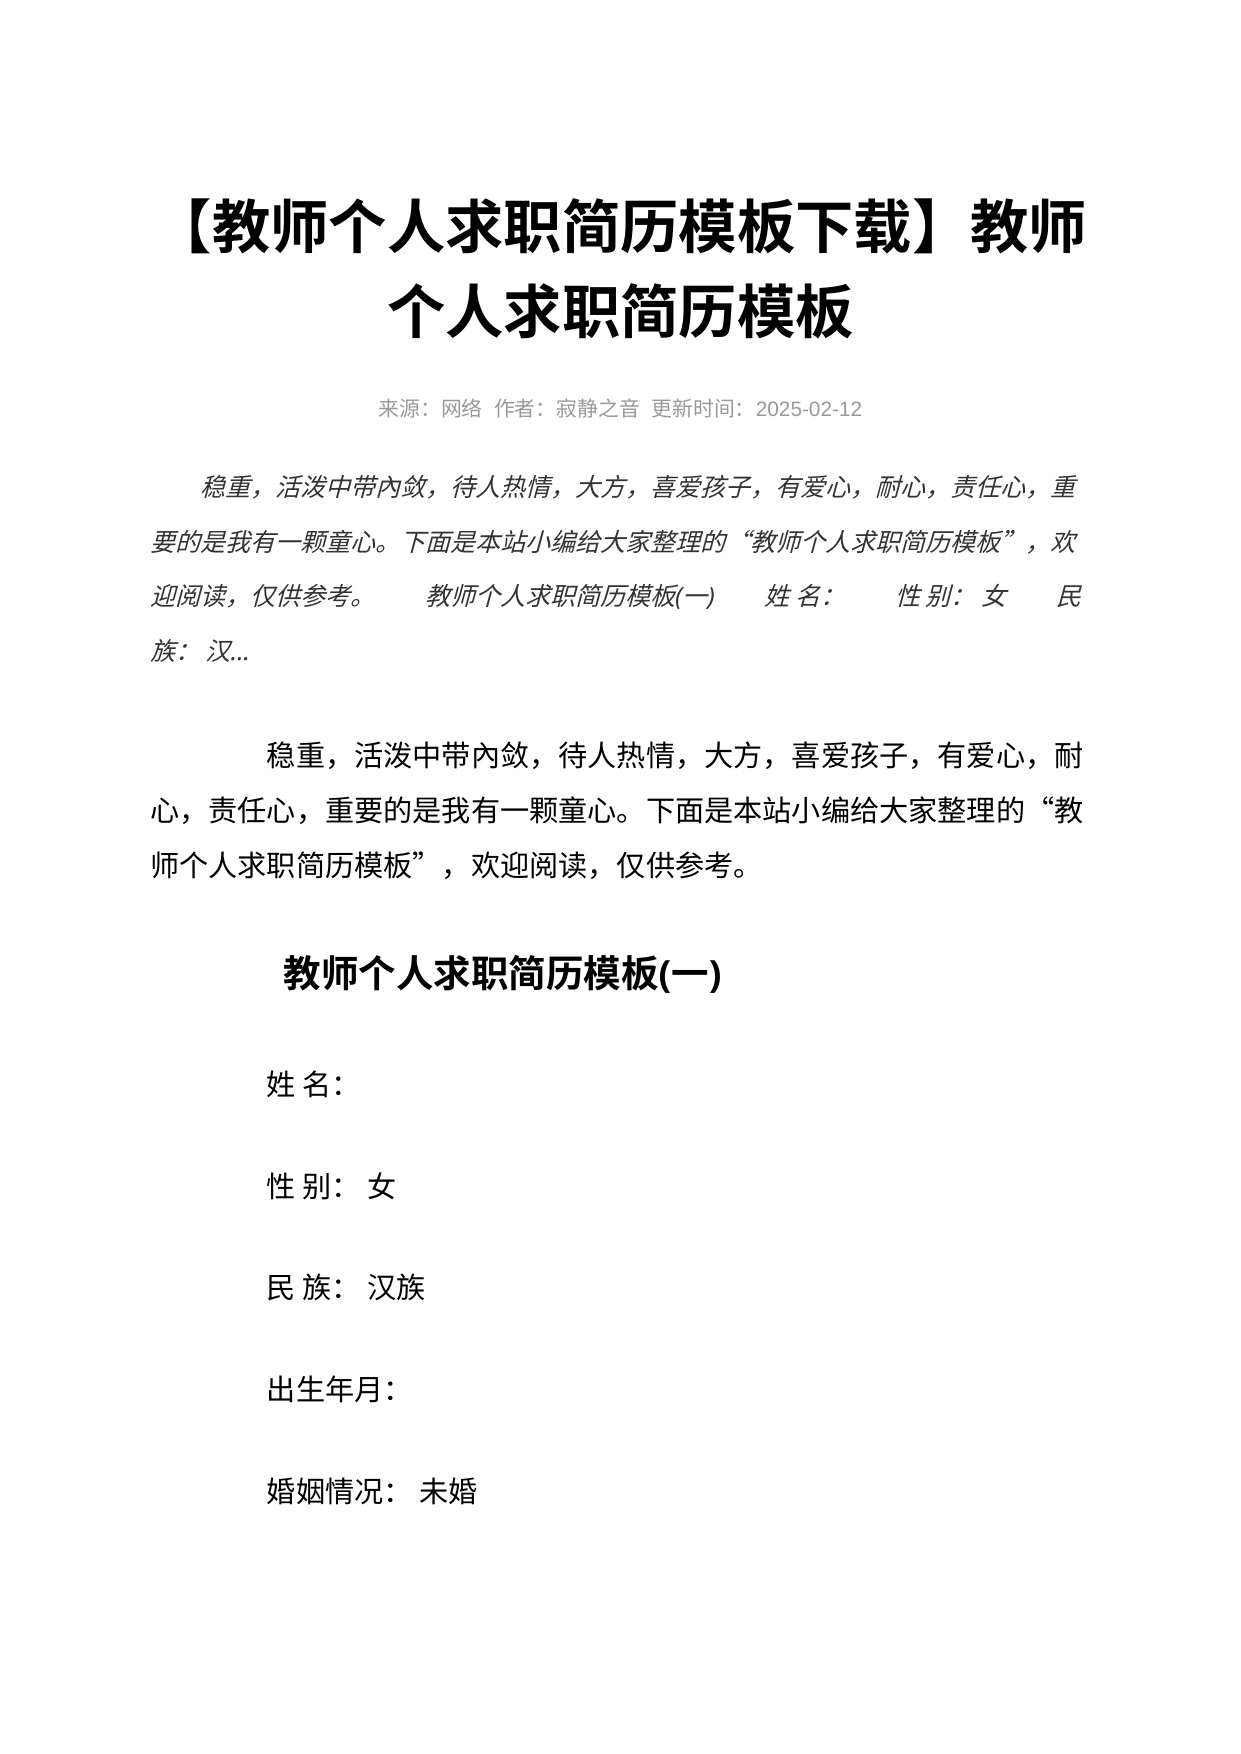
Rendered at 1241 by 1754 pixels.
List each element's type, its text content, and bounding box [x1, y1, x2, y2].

text 出生年月： [150, 1367, 1090, 1409]
text 稳重，活泼中带內敛，待人热情，大方，喜爱孩子，有爱心，耐心，责任心，重要的是我有一颗童心。下面是本站小编给大家整理的“教师个人求职简历模板”，欢迎阅读，仅供参考。 教师个人求职简历模板(一) 姓 名： 性 别： 女 民 族： 汉... [150, 468, 1090, 667]
text 婚姻情况： 未婚 [150, 1468, 1090, 1511]
text 稳重，活泼中带內敛，待人热情，大方，喜爱孩子，有爱心，耐心，责任心，重要的是我有一颗童心。下面是本站小编给大家整理的“教师个人求职简历模板”，欢迎阅读，仅供参考。 [150, 732, 1090, 884]
text 教师个人求职简历模板(一) [150, 944, 1090, 998]
text 民 族： 汉族 [150, 1265, 1090, 1307]
text 来源：网络 作者：寂静之音 更新时间：2025-02-12 [150, 397, 1090, 421]
text 性 别： 女 [150, 1163, 1090, 1206]
subtitle 【教师个人求职简历模板下载】教师个人求职简历模板 [150, 181, 1090, 350]
text 姓 名： [150, 1061, 1090, 1104]
